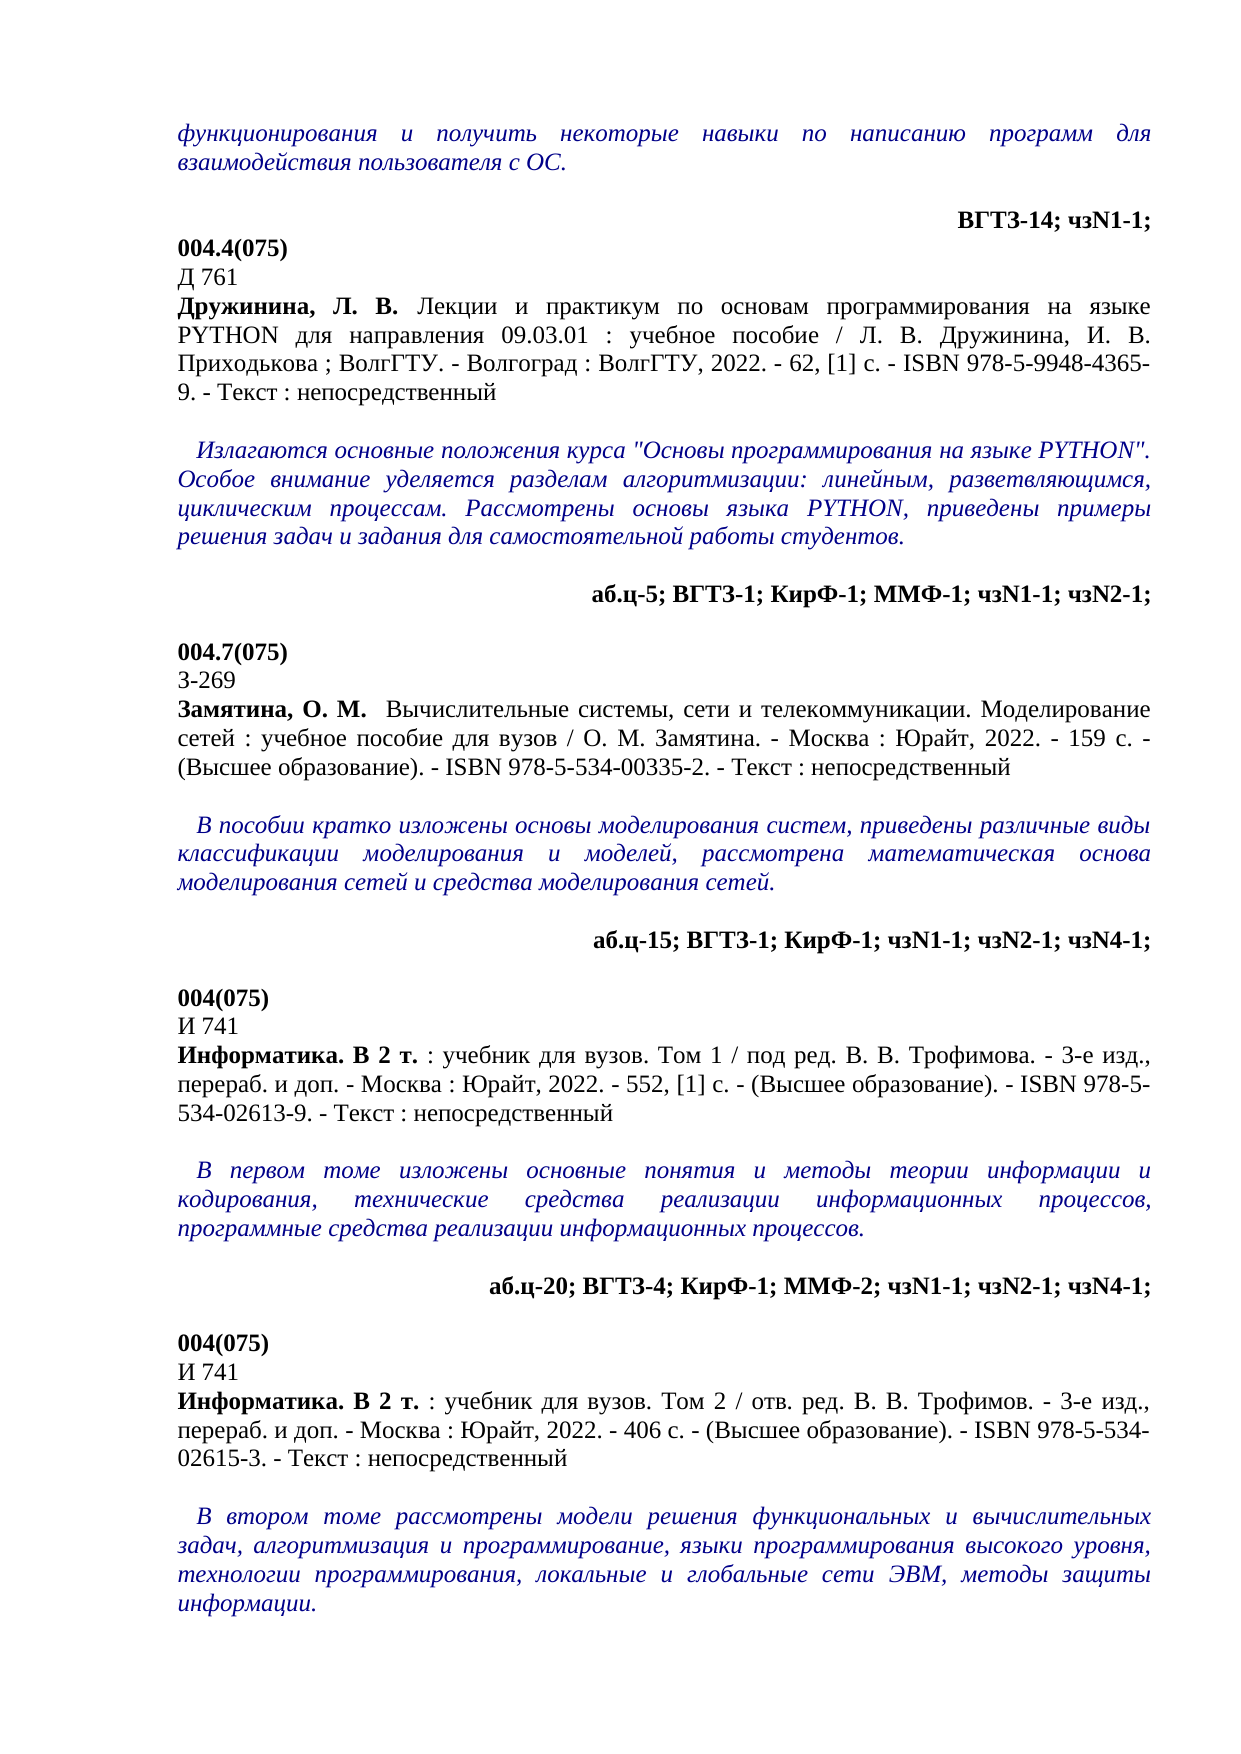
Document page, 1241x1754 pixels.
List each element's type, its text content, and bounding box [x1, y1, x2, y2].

text ВГТЗ-14; чзN1-1; [177, 205, 1152, 233]
text 004(075) [177, 1328, 1152, 1357]
text З-269 [177, 666, 1152, 694]
text И 741 [177, 1011, 1152, 1040]
text Замятина, О. М. Вычислительные системы, сети и телекоммуникации. Моделирование сетей : учебное пособие для вузов / О. М. Замятина. - Москва : Юрайт, 2022. - 159 с. - (Высшее образование). - ISBN 978-5-534-00335-2. - Текст : непосредственный [177, 694, 1152, 781]
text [177, 118, 1152, 176]
text Излагаются основные положения курса "Основы программирования на языке PYTHON". Особое внимание уделяется разделам алгоритмизации: линейным, разветвляющимся, циклическим процессам. Рассмотрены основы языка PYTHON, приведены примеры решения задач и задания для самостоятельной работы студентов. [177, 435, 1152, 550]
text В первом томе изложены основные понятия и методы теории информации и кодирования, технические средства реализации информационных процессов, программные средства реализации информационных процессов. [177, 1156, 1152, 1242]
text аб.ц-20; ВГТЗ-4; КирФ-1; ММФ-2; чзN1-1; чзN2-1; чзN4-1; [177, 1271, 1152, 1300]
text Информатика. В 2 т. : учебник для вузов. Том 2 / отв. ред. В. В. Трофимов. - 3-е изд., перераб. и доп. - Москва : Юрайт, 2022. - 406 с. - (Высшее образование). - ISBN 978-5-534-02615-3. - Текст : непосредственный [177, 1386, 1152, 1472]
text И 741 [177, 1357, 1152, 1386]
text Д 761 [177, 262, 1152, 291]
text 004.4(075) [177, 233, 1152, 262]
text 004.7(075) [177, 637, 1152, 666]
text 004(075) [177, 983, 1152, 1011]
text аб.ц-15; ВГТЗ-1; КирФ-1; чзN1-1; чзN2-1; чзN4-1; [177, 925, 1152, 954]
text Информатика. В 2 т. : учебник для вузов. Том 1 / под ред. В. В. Трофимова. - 3-е изд., перераб. и доп. - Москва : Юрайт, 2022. - 552, [1] с. - (Высшее образование). - ISBN 978-5-534-02613-9. - Текст : непосредственный [177, 1040, 1152, 1126]
text Дружинина, Л. В. Лекции и практикум по основам программирования на языке PYTHON для направления 09.03.01 : учебное пособие / Л. В. Дружинина, И. В. Приходькова ; ВолгГТУ. - Волгоград : ВолгГТУ, 2022. - 62, [1] с. - ISBN 978-5-9948-4365-9. - Текст : непосредственный [177, 291, 1152, 406]
text аб.ц-5; ВГТЗ-1; КирФ-1; ММФ-1; чзN1-1; чзN2-1; [177, 579, 1152, 608]
text В втором томе рассмотрены модели решения функциональных и вычислительных задач, алгоритмизация и программирование, языки программирования высокого уровня, технологии программирования, локальные и глобальные сети ЭВМ, методы защиты информации. [177, 1501, 1152, 1616]
text В пособии кратко изложены основы моделирования систем, приведены различные виды классификации моделирования и моделей, рассмотрена математическая основа моделирования сетей и средства моделирования сетей. [177, 810, 1152, 896]
